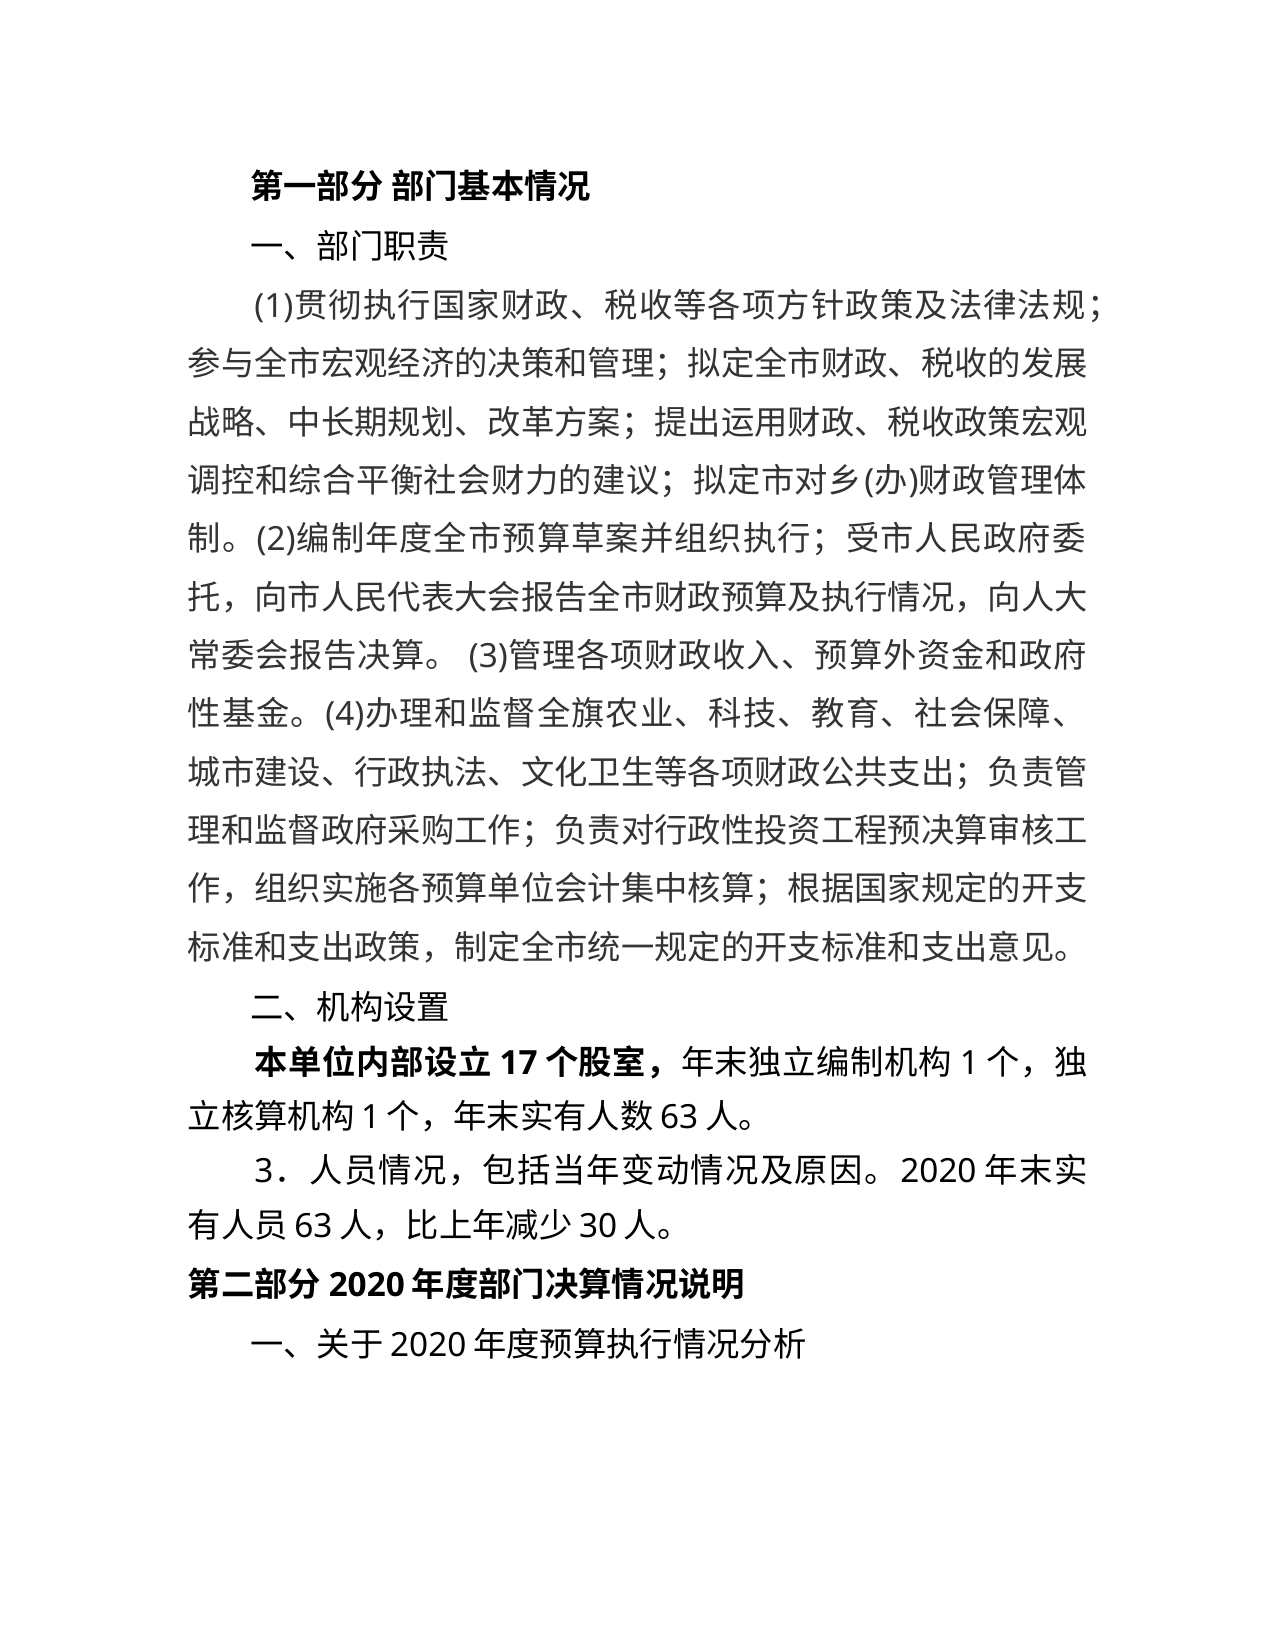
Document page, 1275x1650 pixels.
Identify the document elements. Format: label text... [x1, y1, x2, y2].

text 一、部门职责 [187, 210, 1087, 271]
text 第二部分 2020年度部门决算情况说明 [187, 1248, 1087, 1308]
text 一、关于2020年度预算执行情况分析 [187, 1308, 1087, 1369]
text 第一部分 部门基本情况 [187, 150, 1087, 210]
text 二、机构设置 [187, 971, 1087, 1031]
text 本单位内部设立17个股室，年末独立编制机构1个，独立核算机构1个，年末实有人数63人。 [187, 1031, 1087, 1139]
text (1)贯彻执行国家财政、税收等各项方针政策及法律法规；参与全市宏观经济的决策和管理；拟定全市财政、税收的发展战略、中长期规划、改革方案；提出运用财政、税收政策宏观调控和综合平衡社会财力的建议；拟定市对乡(办)财政管理体制。(2)编制年度全市预算草案并组织执行；受市人民政府委托，向市人民代表大会报告全市财政预算及执行情况，向人大常委会报告决算。 (3)管理各项财政收入、预算外资金和政府性基金。(4)办理和监督全旗农业、科技、教育、社会保障、城市建设、行政执法、文化卫生等各项财政公共支出；负责管理和监督政府采购工作；负责对行政性投资工程预决算审核工作，组织实施各预算单位会计集中核算；根据国家规定的开支标准和支出政策，制定全市统一规定的开支标准和支出意见。 [187, 271, 1087, 971]
text 3．人员情况，包括当年变动情况及原因。2020年末实有人员63人，比上年减少30人。 [187, 1139, 1087, 1248]
